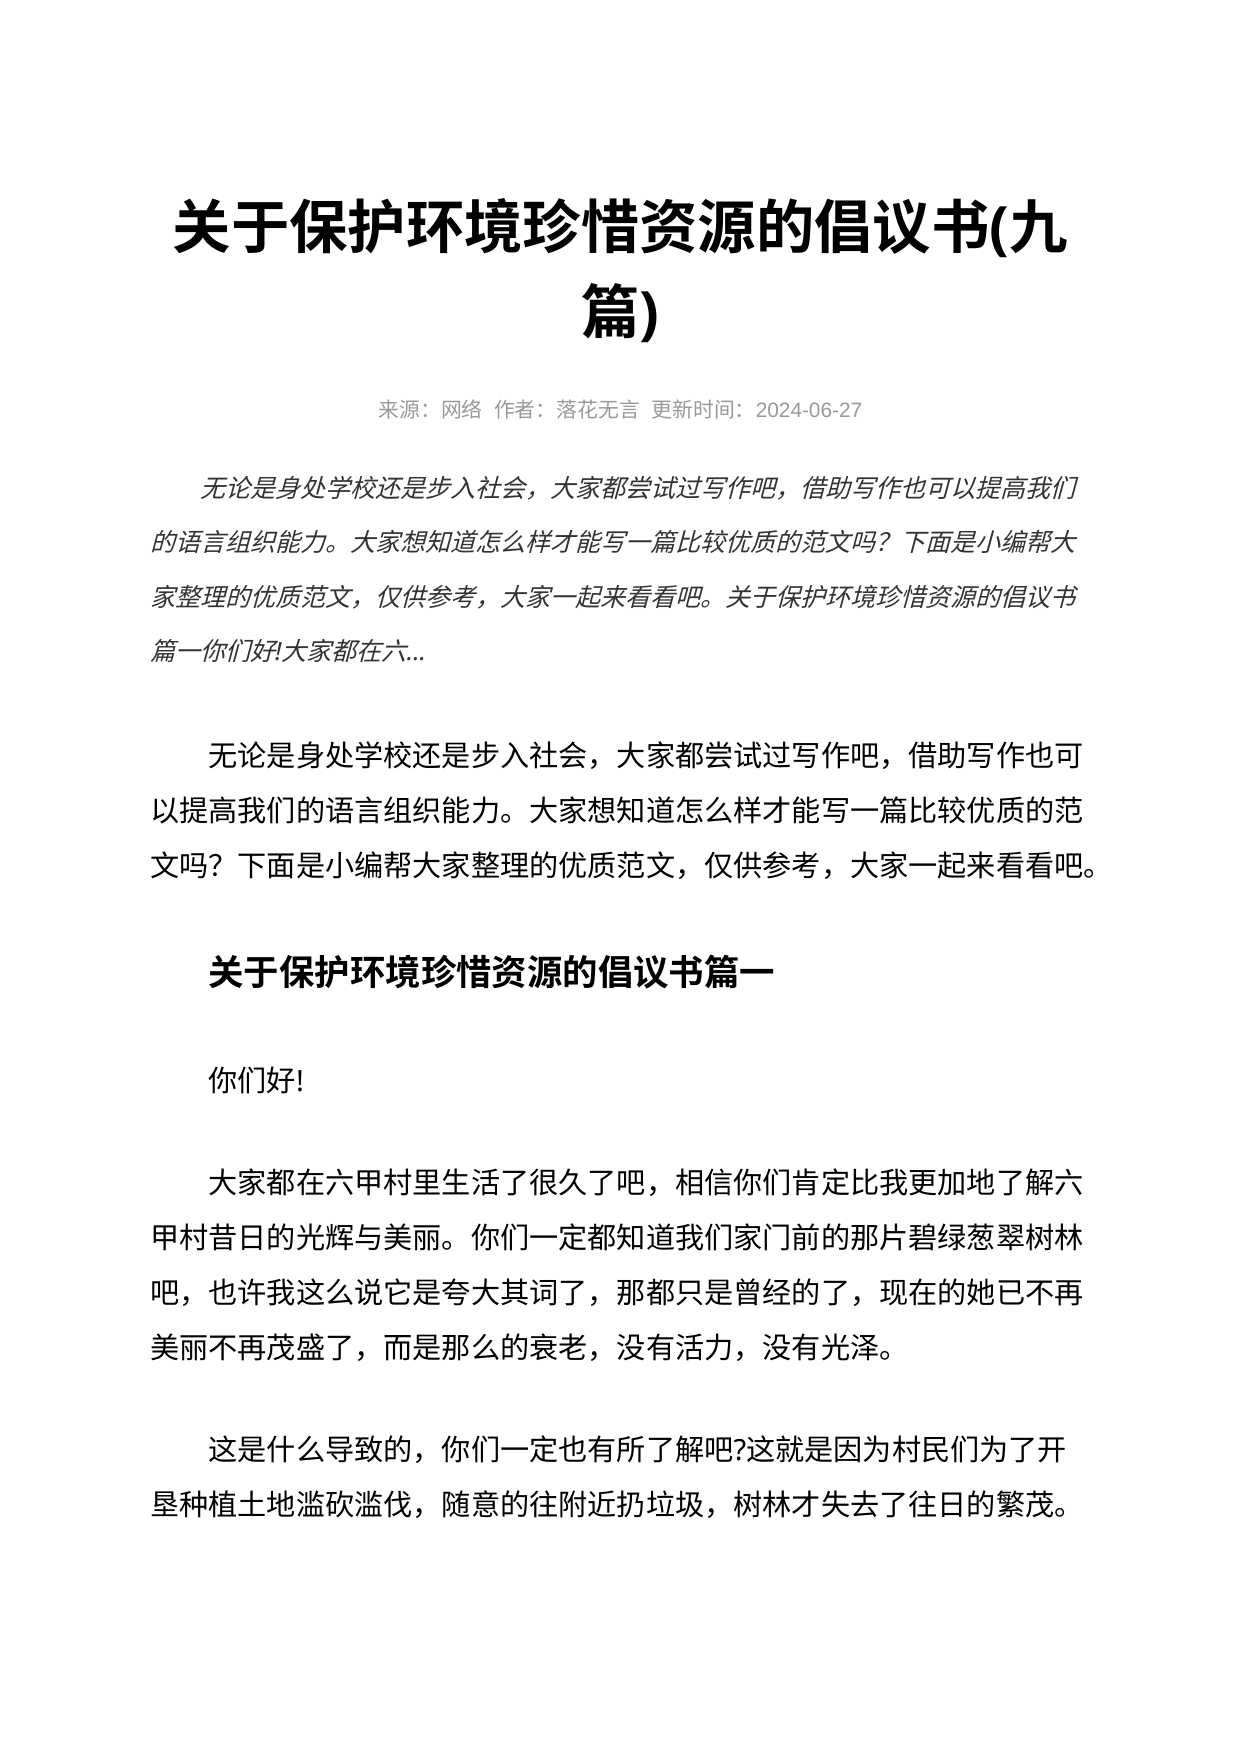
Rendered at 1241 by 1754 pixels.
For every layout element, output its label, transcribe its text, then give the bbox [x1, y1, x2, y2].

text 你们好! [150, 1058, 1090, 1100]
text 来源：网络 作者：落花无言 更新时间：2024-06-27 [150, 398, 1090, 422]
text 无论是身处学校还是步入社会，大家都尝试过写作吧，借助写作也可以提高我们的语言组织能力。大家想知道怎么样才能写一篇比较优质的范文吗？下面是小编帮大家整理的优质范文，仅供参考，大家一起来看看吧。关于保护环境珍惜资源的倡议书篇一你们好!大家都在六... [150, 468, 1090, 668]
text 无论是身处学校还是步入社会，大家都尝试过写作吧，借助写作也可以提高我们的语言组织能力。大家想知道怎么样才能写一篇比较优质的范文吗？下面是小编帮大家整理的优质范文，仅供参考，大家一起来看看吧。 [150, 733, 1090, 885]
text 关于保护环境珍惜资源的倡议书篇一 [150, 944, 1090, 996]
subtitle 关于保护环境珍惜资源的倡议书(九篇) [150, 181, 1090, 351]
text 大家都在六甲村里生活了很久了吧，相信你们肯定比我更加地了解六甲村昔日的光辉与美丽。你们一定都知道我们家门前的那片碧绿葱翠树林吧，也许我这么说它是夸大其词了，那都只是曾经的了，现在的她已不再美丽不再茂盛了，而是那么的衰老，没有活力，没有光泽。 [150, 1160, 1090, 1367]
text 这是什么导致的，你们一定也有所了解吧?这就是因为村民们为了开垦种植土地滥砍滥伐，随意的往附近扔垃圾，树林才失去了往日的繁茂。 [150, 1426, 1090, 1524]
